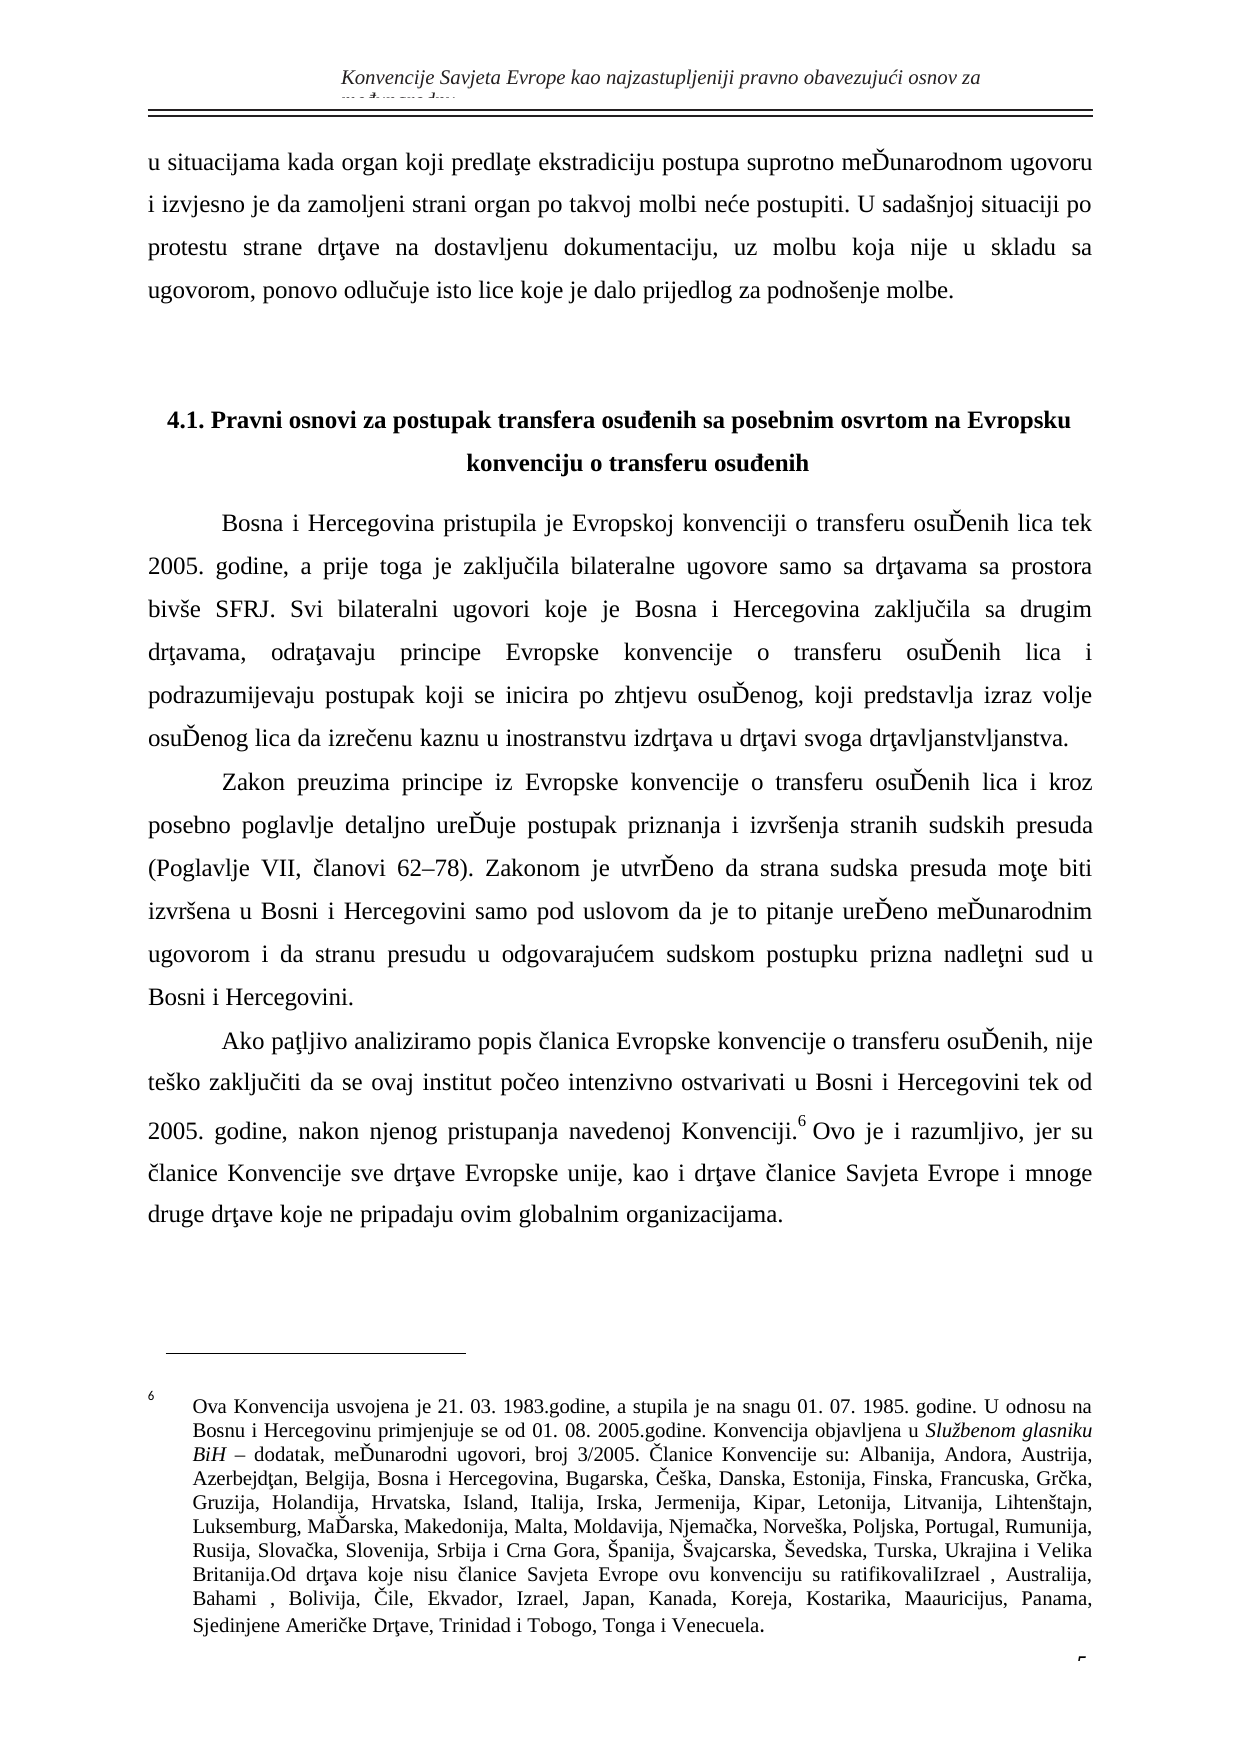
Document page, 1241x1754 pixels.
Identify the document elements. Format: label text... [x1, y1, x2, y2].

text Ako paţljivo analiziramo popis članica Evropske konvencije o transferu osuĎenih, nije teško zaključiti da se ovaj institut počeo intenzivno ostvarivati u Bosni i Hercegovini tek od 2005. godine, nakon njenog pristupanja navedenoj Konvenciji.6 Ovo je i razumljivo, jer su članice Konvencije sve drţave Evropske unije, kao i drţave članice Savjeta Evrope i mnoge druge drţave koje ne pripadaju ovim globalnim organizacijama. [148, 1026, 1093, 1228]
subtitle 4.1. Pravni osnovi za postupak transfera osuđenih sa posebnim osvrtom na Evropsku [167, 405, 1105, 434]
text Zakon preuzima principe iz Evropske konvencije o transferu osuĎenih lica i kroz posebno poglavlje detaljno ureĎuje postupak priznanja i izvršenja stranih sudskih presuda (Poglavlje VII, članovi 62–78). Zakonom je utvrĎeno da strana sudska presuda moţe biti izvršena u Bosni i Hercegovini samo pod uslovom da je to pitanje ureĎeno meĎunarodnim ugovorom i da stranu presudu u odgovarajućem sudskom postupku prizna nadleţni sud u Bosni i Hercegovini. [148, 767, 1093, 1011]
text u situacijama kada organ koji predlaţe ekstradiciju postupa suprotno meĎunarodnom ugovoru i izvjesno je da zamoljeni strani organ po takvoj molbi neće postupiti. U sadašnjoj situaciji po protestu strane drţave na dostavljenu dokumentaciju, uz molbu koja nije u skladu sa ugovorom, ponovo odlučuje isto lice koje je dalo prijedlog za podnošenje molbe. [148, 147, 1093, 304]
text Bosna i Hercegovina pristupila je Evropskoj konvenciji o transferu osuĎenih lica tek 2005. godine, a prije toga je zaključila bilateralne ugovore samo sa drţavama sa prostora bivše SFRJ. Svi bilateralni ugovori koje je Bosna i Hercegovina zaključila sa drugim drţavama, odraţavaju principe Evropske konvencije o transferu osuĎenih lica i podrazumijevaju postupak koji se inicira po zhtjevu osuĎenog, koji predstavlja izraz volje osuĎenog lica da izrečenu kaznu u inostranstvu izdrţava u drţavi svoga drţavljanstvljanstva. [148, 508, 1093, 752]
text 6 Ova Konvencija usvojena je 21. 03. 1983.godine, a stupila je na snagu 01. 07. 1985. godine. U odnosu na Bosnu i Hercegovinu primjenjuje se od 01. 08. 2005.godine. Konvencija objavljena u Službenom glasniku BiH – dodatak, meĎunarodni ugovori, broj 3/2005. Članice Konvencije su: Albanija, Andora, Austrija, Azerbejdţan, Belgija, Bosna i Hercegovina, Bugarska, Češka, Danska, Estonija, Finska, Francuska, Grčka, Gruzija, Holandija, Hrvatska, Island, Italija, Irska, Jermenija, Kipar, Letonija, Litvanija, Lihtenštajn, Luksemburg, MaĎarska, Makedonija, Malta, Moldavija, Njemačka, Norveška, Poljska, Portugal, Rumunija, Rusija, Slovačka, Slovenija, Srbija i Crna Gora, Španija, Švajcarska, Ševedska, Turska, Ukrajina i Velika Britanija.Od drţava koje nisu članice Savjeta Evrope ovu konvenciju su ratifikovaliIzrael , Australija, Bahami , Bolivija, Čile, Ekvador, Izrael, Japan, Kanada, Koreja, Kostarika, Maauricijus, Panama, Sjedinjene Američke Drţave, Trinidad i Tobogo, Tonga i Venecuela. [148, 1387, 1093, 1639]
text konvenciju o transferu osuđenih [466, 448, 1105, 477]
